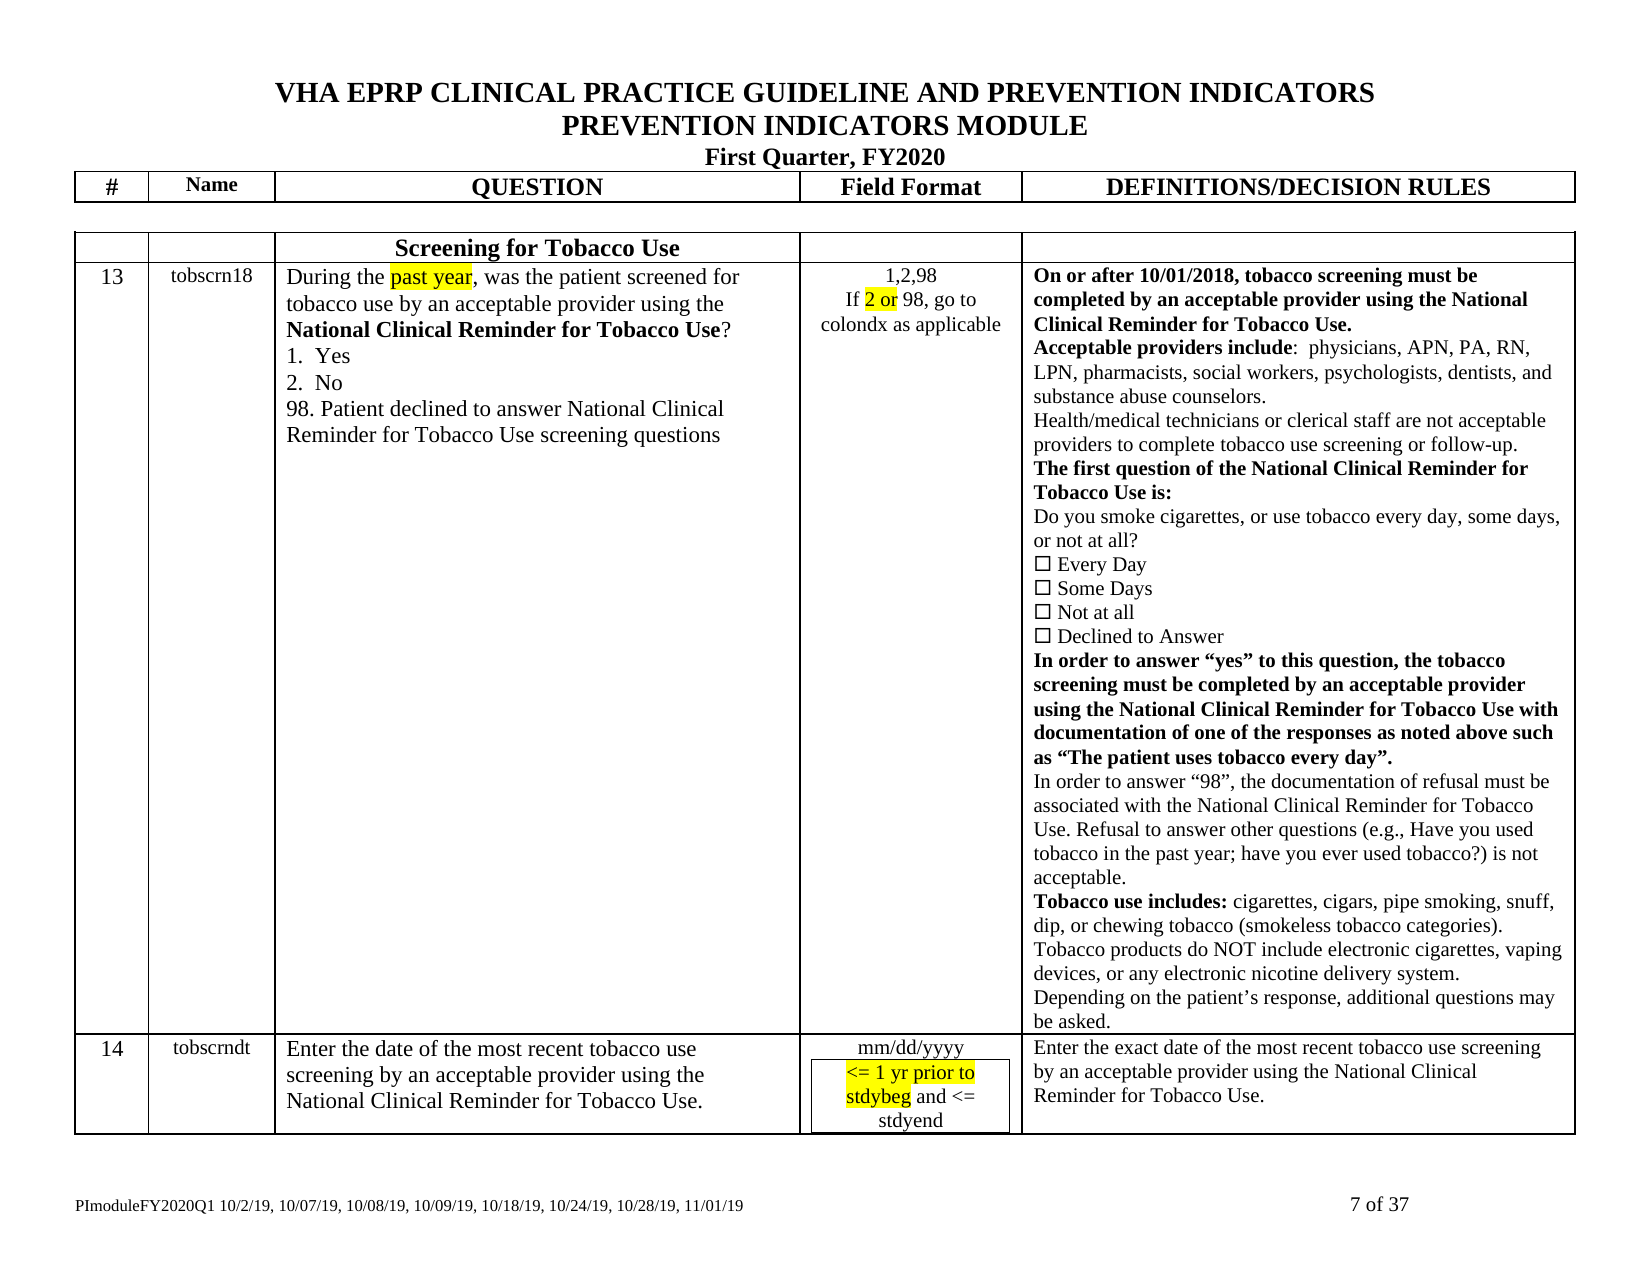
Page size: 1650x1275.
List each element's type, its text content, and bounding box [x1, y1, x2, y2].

table_cell tobscrn18 [149, 263, 274, 1033]
table_cell 14 [76, 1035, 148, 1133]
table_header Screening for Tobacco Use [276, 233, 799, 262]
table_header [76, 233, 148, 262]
table_cell Enter the date of the most recent tobacco use screening by an acceptable provider using the National Clinical Reminder for Tobacco Use. [276, 1035, 799, 1133]
table_header [1023, 233, 1574, 262]
table_header [149, 233, 274, 262]
table_header [801, 233, 1021, 262]
table_cell 13 [76, 263, 148, 1033]
table_cell On or after 10/01/2018, tobacco screening must be completed by an acceptable provider using the National Clinical Reminder for Tobacco Use. Acceptable providers include: physicians, APN, PA, RN, LPN, pharmacists, social workers, psychologists, dentists, and substance abuse counselors. Health/medical technicians or clerical staff are not acceptable providers to complete tobacco use screening or follow-up. The first question of the National Clinical Reminder for Tobacco Use is: Do you smoke cigarettes, or use tobacco every day, some days, or not at all? Every Day Some Days Not at all Declined to Answer In order to answer “yes” to this question, the tobacco screening must be completed by an acceptable provider using the National Clinical Reminder for Tobacco Use with documentation of one of the responses as noted above such as “The patient uses tobacco every day”. In order to answer “98”, the documentation of refusal must be associated with the National Clinical Reminder for Tobacco Use. Refusal to answer other questions (e.g., Have you used tobacco in the past year; have you ever used tobacco?) is not acceptable. Tobacco use includes: cigarettes, cigars, pipe smoking, snuff, dip, or chewing tobacco (smokeless tobacco categories). Tobacco products do NOT include electronic cigarettes, vaping devices, or any electronic nicotine delivery system. Depending on the patient’s response, additional questions may be asked. [1023, 263, 1574, 1033]
table_cell Enter the exact date of the most recent tobacco use screening by an acceptable provider using the National Clinical Reminder for Tobacco Use. [1023, 1035, 1574, 1133]
table_cell tobscrndt [149, 1035, 274, 1133]
table_cell During the past year, was the patient screened for tobacco use by an acceptable provider using the National Clinical Reminder for Tobacco Use? 1. Yes 2. No 98. Patient declined to answer National Clinical Reminder for Tobacco Use screening questions [276, 263, 799, 1033]
table_cell mm/dd/yyyy [801, 1035, 1021, 1133]
table_cell 1,2,98 If 2 or 98, go to colondx as applicable [801, 263, 1021, 1033]
